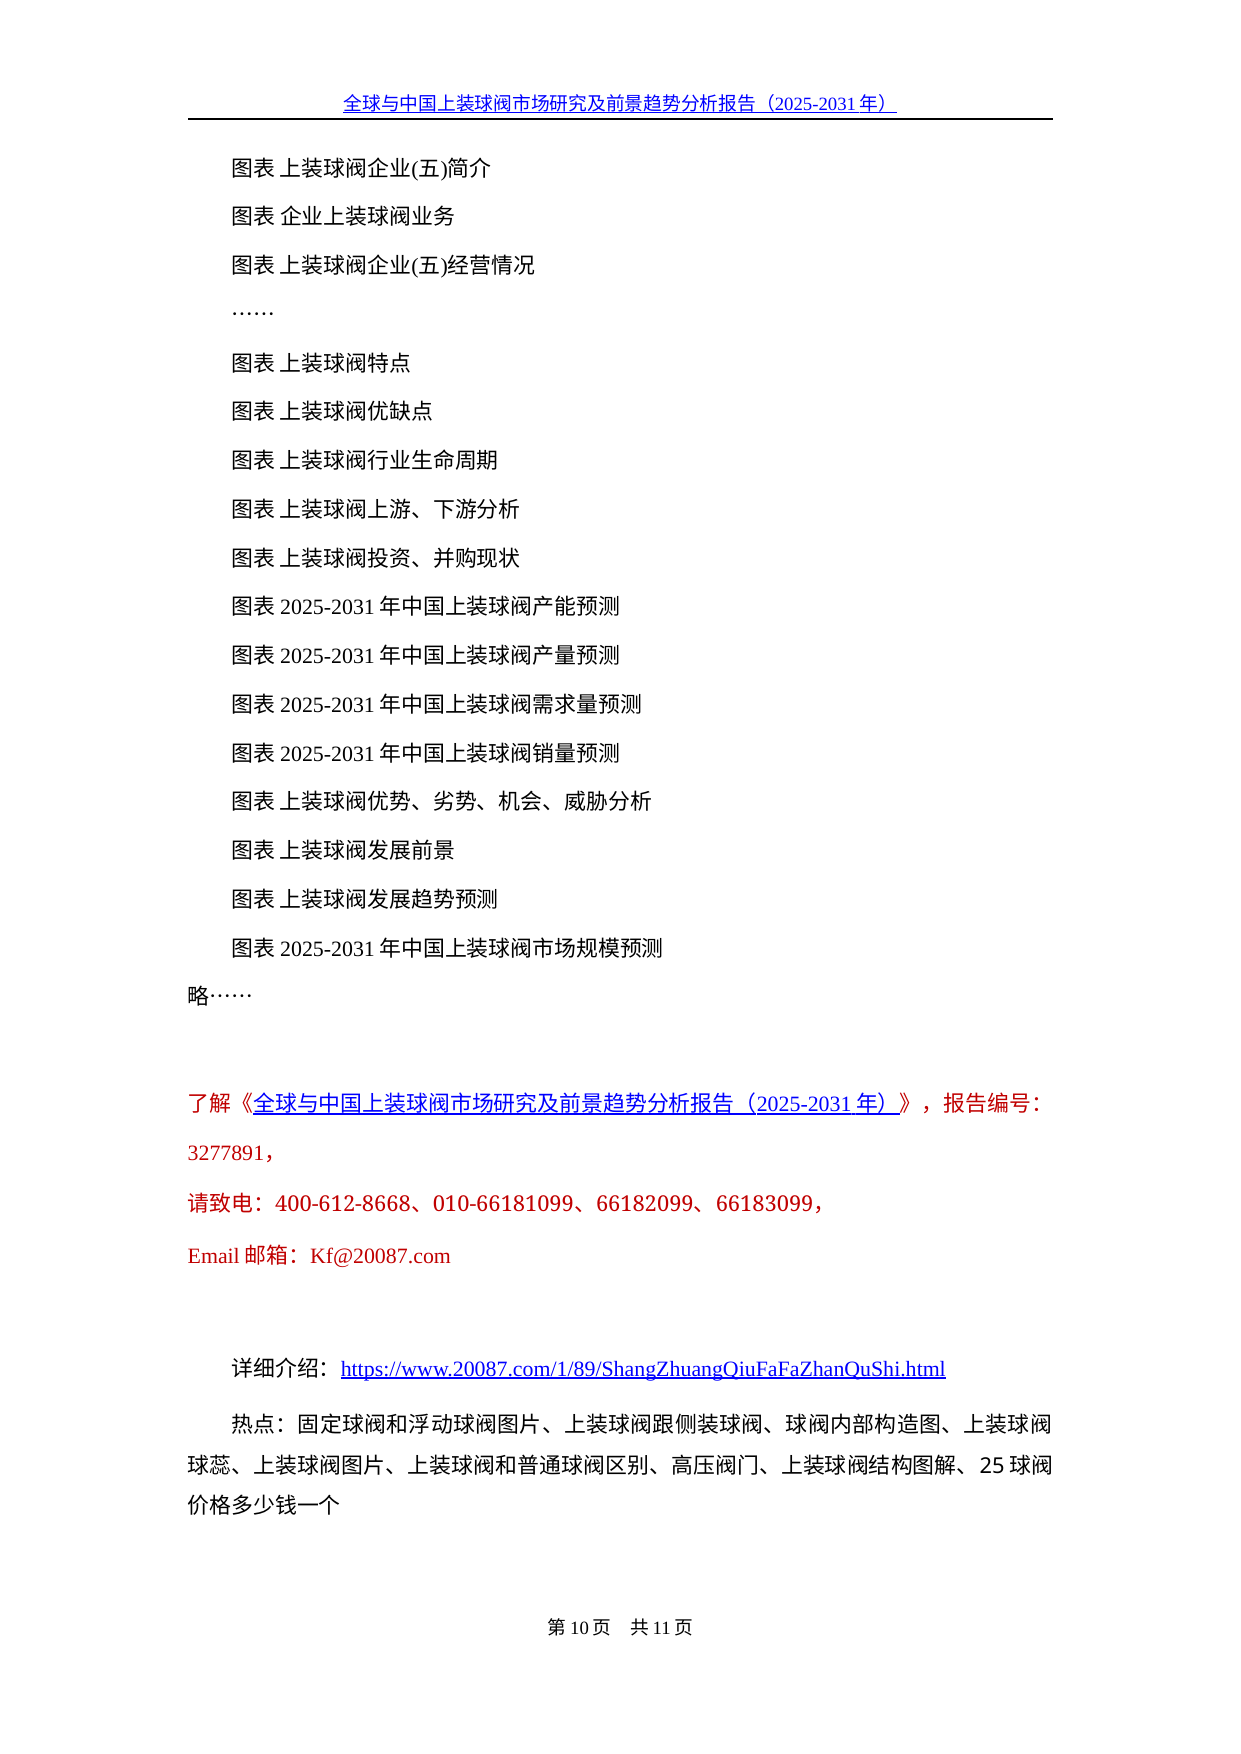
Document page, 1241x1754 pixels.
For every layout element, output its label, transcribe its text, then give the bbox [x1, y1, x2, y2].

text 了解《全球与中国上装球阀市场研究及前景趋势分析报告（2025-2031年）》，报告编号：3277891， [187, 1085, 1053, 1167]
text Email邮箱：Kf@20087.com [187, 1237, 1053, 1270]
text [187, 150, 1053, 1011]
text 详细介绍：https://www.20087.com/1/89/ShangZhuangQiuFaFaZhanQuShi.html [187, 1350, 1053, 1383]
text 热点：固定球阀和浮动球阀图片、上装球阀跟侧装球阀、球阀内部构造图、上装球阀球蕊、上装球阀图片、上装球阀和普通球阀区别、高压阀门、上装球阀结构图解、25球阀价格多少钱一个 [187, 1407, 1053, 1521]
text 请致电：400-612-8668、010-66181099、66182099、66183099， [187, 1186, 1053, 1218]
